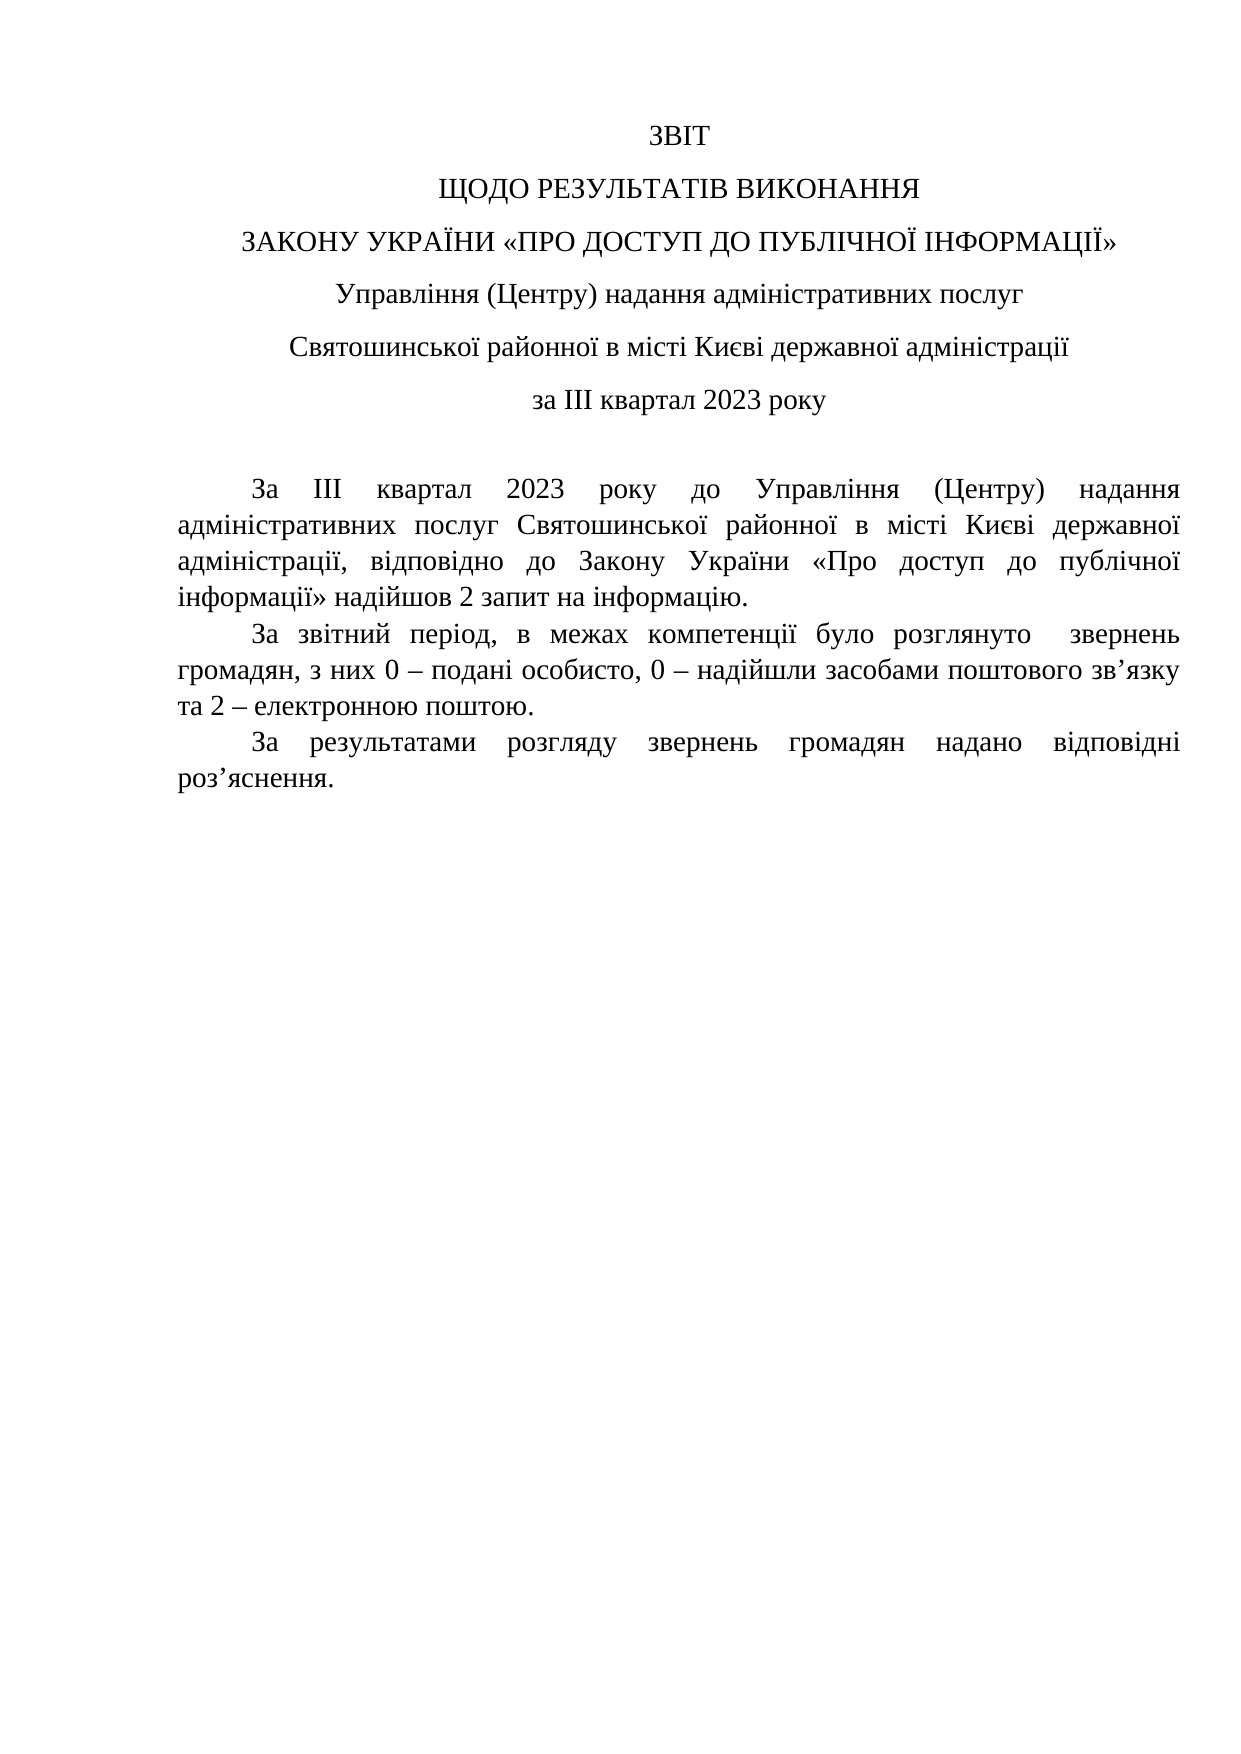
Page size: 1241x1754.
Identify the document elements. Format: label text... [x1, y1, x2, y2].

text Управління (Центру) надання адміністративних послуг [177, 277, 1181, 310]
text За IІІ квартал 2023 року до Управління (Центру) надання адміністративних послуг Святошинської районної в місті Києві державної адміністрації, відповідно до Закону України «Про доступ до публічної інформації» надійшов 2 запит на інформацію. [177, 471, 1181, 613]
text ЗАКОНУ УКРАЇНИ «ПРО ДОСТУП ДО ПУБЛІЧНОЇ ІНФОРМАЦІЇ» [177, 224, 1181, 257]
text За результатами розгляду звернень громадян надано відповідні роз’яснення. [177, 724, 1181, 794]
text за ІІI квартал 2023 року [177, 382, 1181, 416]
text Святошинської районної в місті Києві державної адміністрації [177, 329, 1181, 363]
text ЩОДО РЕЗУЛЬТАТІВ ВИКОНАННЯ [177, 171, 1181, 204]
text ЗВІТ [177, 118, 1181, 152]
text За звітний період, в межах компетенції було розглянуто звернень громадян, з них 0 – подані особисто, 0 – надійшли засобами поштового зв’язку та 2 – електронною поштою. [177, 616, 1181, 722]
